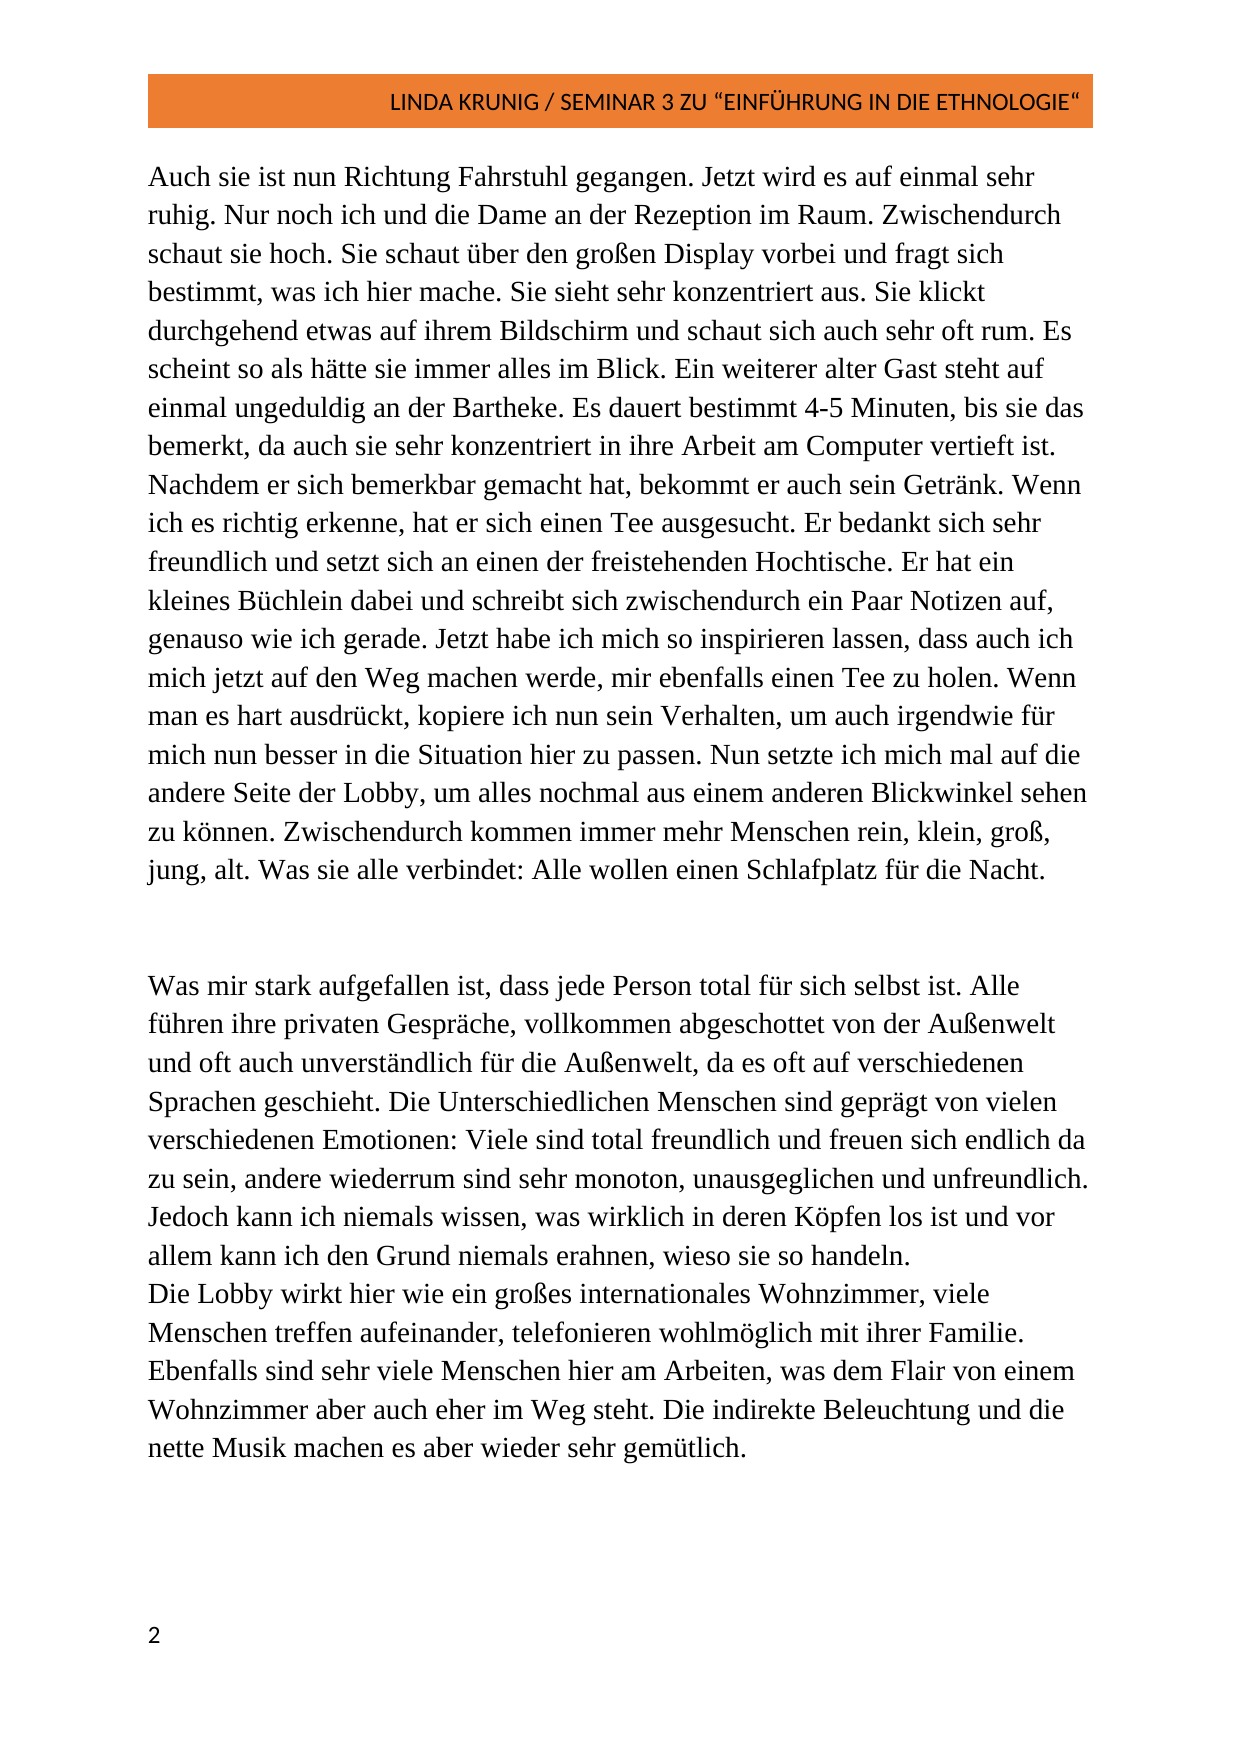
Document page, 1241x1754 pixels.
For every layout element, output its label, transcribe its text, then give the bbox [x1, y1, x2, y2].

text Die Lobby wirkt hier wie ein großes internationales Wohnzimmer, viele Menschen treffen aufeinander, telefonieren wohlmöglich mit ihrer Familie. Ebenfalls sind sehr viele Menschen hier am Arbeiten, was dem Flair von einem Wohnzimmer aber auch eher im Weg steht. Die indirekte Beleuchtung und die nette Musik machen es aber wieder sehr gemütlich. [148, 1276, 1093, 1464]
text Was mir stark aufgefallen ist, dass jede Person total für sich selbst ist. Alle führen ihre privaten Gespräche, vollkommen abgeschottet von der Außenwelt und oft auch unverständlich für die Außenwelt, da es oft auf verschiedenen Sprachen geschieht. Die Unterschiedlichen Menschen sind geprägt von vielen verschiedenen Emotionen: Viele sind total freundlich und freuen sich endlich da zu sein, andere wiederrum sind sehr monoton, unausgeglichen und unfreundlich. Jedoch kann ich niemals wissen, was wirklich in deren Köpfen los ist und vor allem kann ich den Grund niemals erahnen, wieso sie so handeln. [148, 968, 1093, 1271]
text Auch sie ist nun Richtung Fahrstuhl gegangen. Jetzt wird es auf einmal sehr ruhig. Nur noch ich und die Dame an der Rezeption im Raum. Zwischendurch schaut sie hoch. Sie schaut über den großen Display vorbei und fragt sich bestimmt, was ich hier mache. Sie sieht sehr konzentriert aus. Sie klickt durchgehend etwas auf ihrem Bildschirm und schaut sich auch sehr oft rum. Es scheint so als hätte sie immer alles im Blick. Ein weiterer alter Gast steht auf einmal ungeduldig an der Bartheke. Es dauert bestimmt 4-5 Minuten, bis sie das bemerkt, da auch sie sehr konzentriert in ihre Arbeit am Computer vertieft ist. Nachdem er sich bemerkbar gemacht hat, bekommt er auch sein Getränk. Wenn ich es richtig erkenne, hat er sich einen Tee ausgesucht. Er bedankt sich sehr freundlich und setzt sich an einen der freistehenden Hochtische. Er hat ein kleines Büchlein dabei und schreibt sich zwischendurch ein Paar Notizen auf, genauso wie ich gerade. Jetzt habe ich mich so inspirieren lassen, dass auch ich mich jetzt auf den Weg machen werde, mir ebenfalls einen Tee zu holen. Wenn man es hart ausdrückt, kopiere ich nun sein Verhalten, um auch irgendwie für mich nun besser in die Situation hier zu passen. Nun setzte ich mich mal auf die andere Seite der Lobby, um alles nochmal aus einem anderen Blickwinkel sehen zu können. Zwischendurch kommen immer mehr Menschen rein, klein, groß, jung, alt. Was sie alle verbindet: Alle wollen einen Schlafplatz für die Nacht. [148, 159, 1093, 886]
